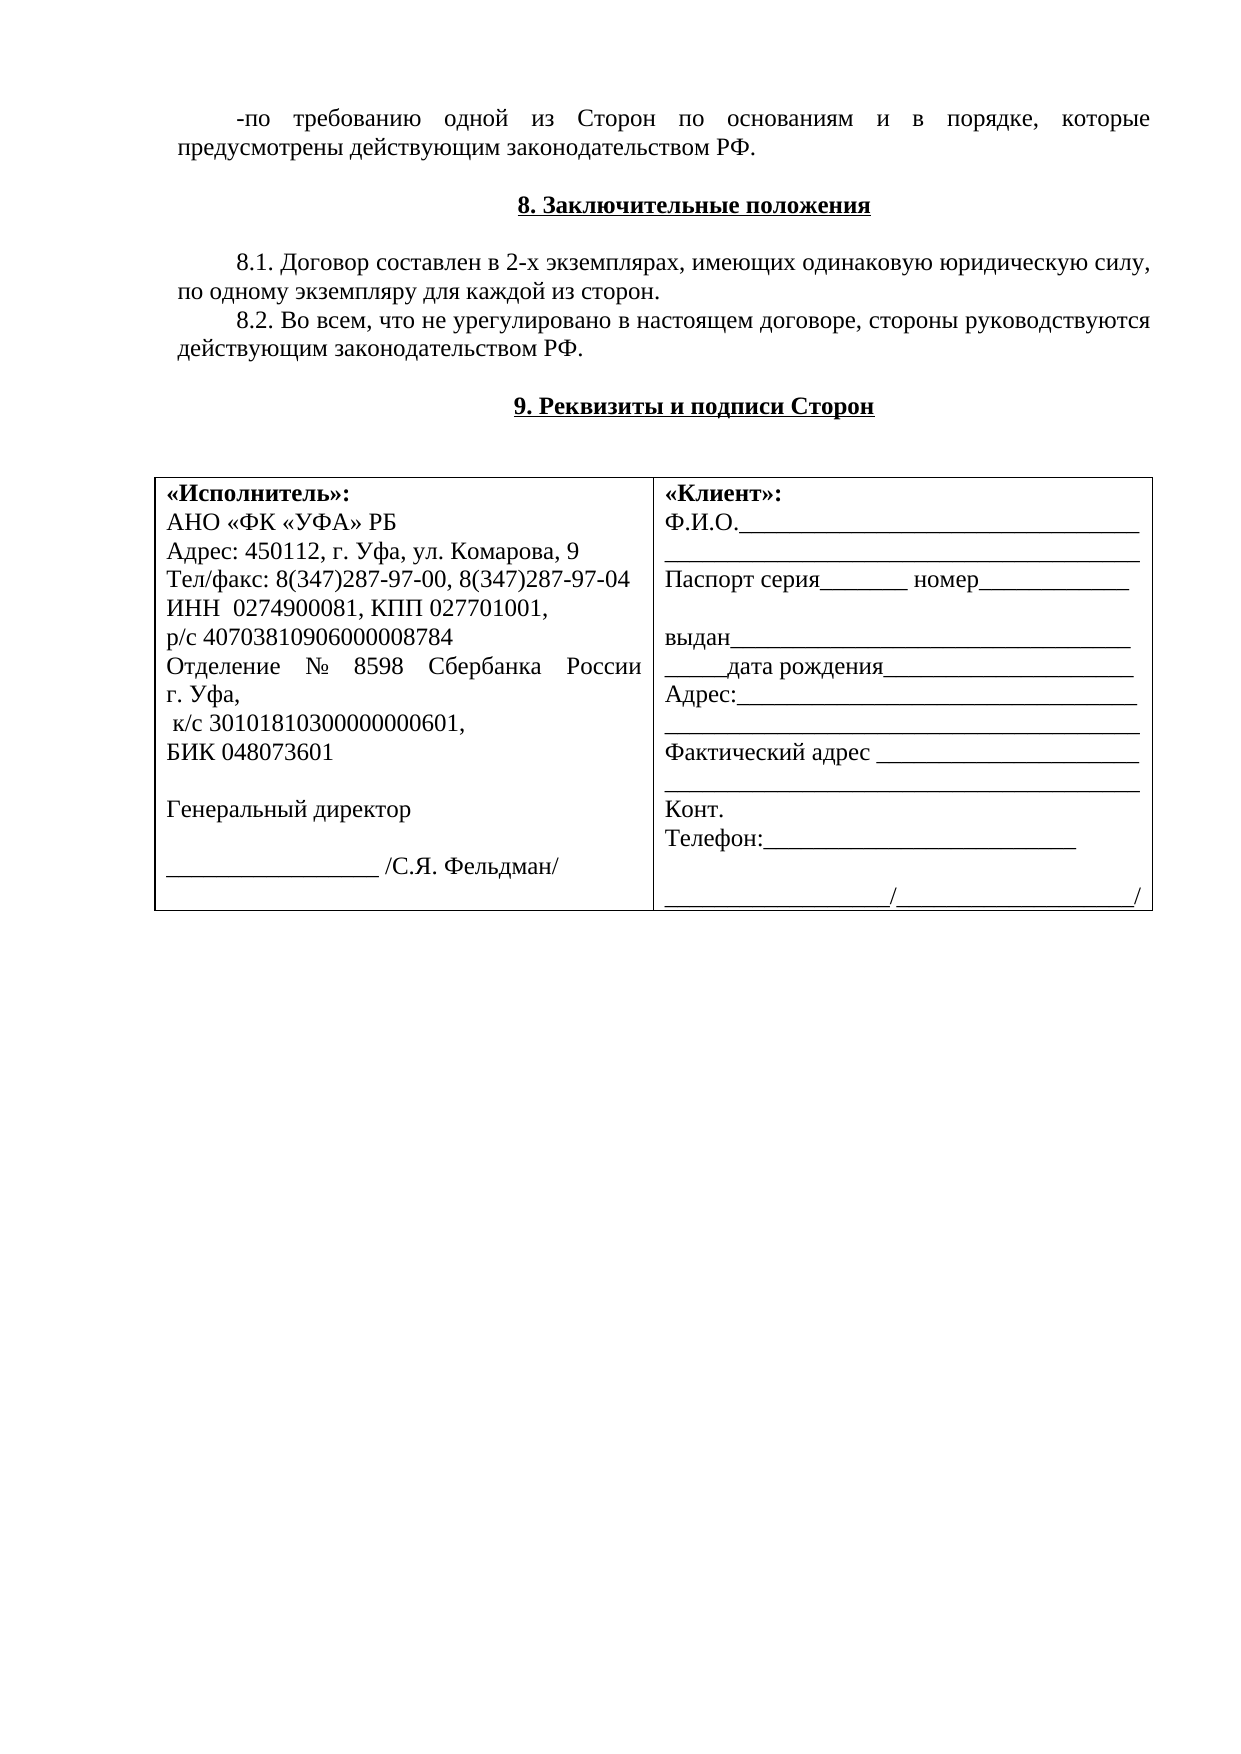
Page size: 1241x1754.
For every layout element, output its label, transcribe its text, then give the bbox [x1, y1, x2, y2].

text -по требованию одной из Сторон по основаниям и в порядке, которые предусмотрены действующим законодательством РФ. [177, 103, 1152, 161]
text 9. Реквизиты и подписи Сторон [177, 391, 1152, 420]
text 8.1. Договор составлен в 2-х экземплярах, имеющих одинаковую юридическую силу, по одному экземпляру для каждой из сторон. [177, 247, 1152, 305]
text 8. Заключительные положения [177, 190, 1152, 218]
table_header «Клиент»: Ф.И.О.________________________________ ______________________________________ Паспорт серия_______ номер____________ выдан________________________________ _____дата рождения____________________ Адрес:________________________________ ______________________________________ Фактический адрес _____________________ ______________________________________ Конт. Телефон:_________________________ __________________/___________________/ [654, 478, 1152, 909]
text 8.2. Во всем, что не урегулировано в настоящем договоре, стороны руководствуются действующим законодательством РФ. [177, 305, 1152, 362]
table_header «Исполнитель»: АНО «ФК «УФА» РБ Адрес: 450112, г. Уфа, ул. Комарова, 9 Тел/факс: 8(347)287-97-00, 8(347)287-97-04 ИНН 0274900081, КПП 027701001, р/с 40703810906000008784 Отделение № 8598 Сбербанка России г. Уфа, к/с 30101810300000000601, БИК 048073601 Генеральный директор _________________ /С.Я. Фельдман/ [156, 478, 653, 909]
